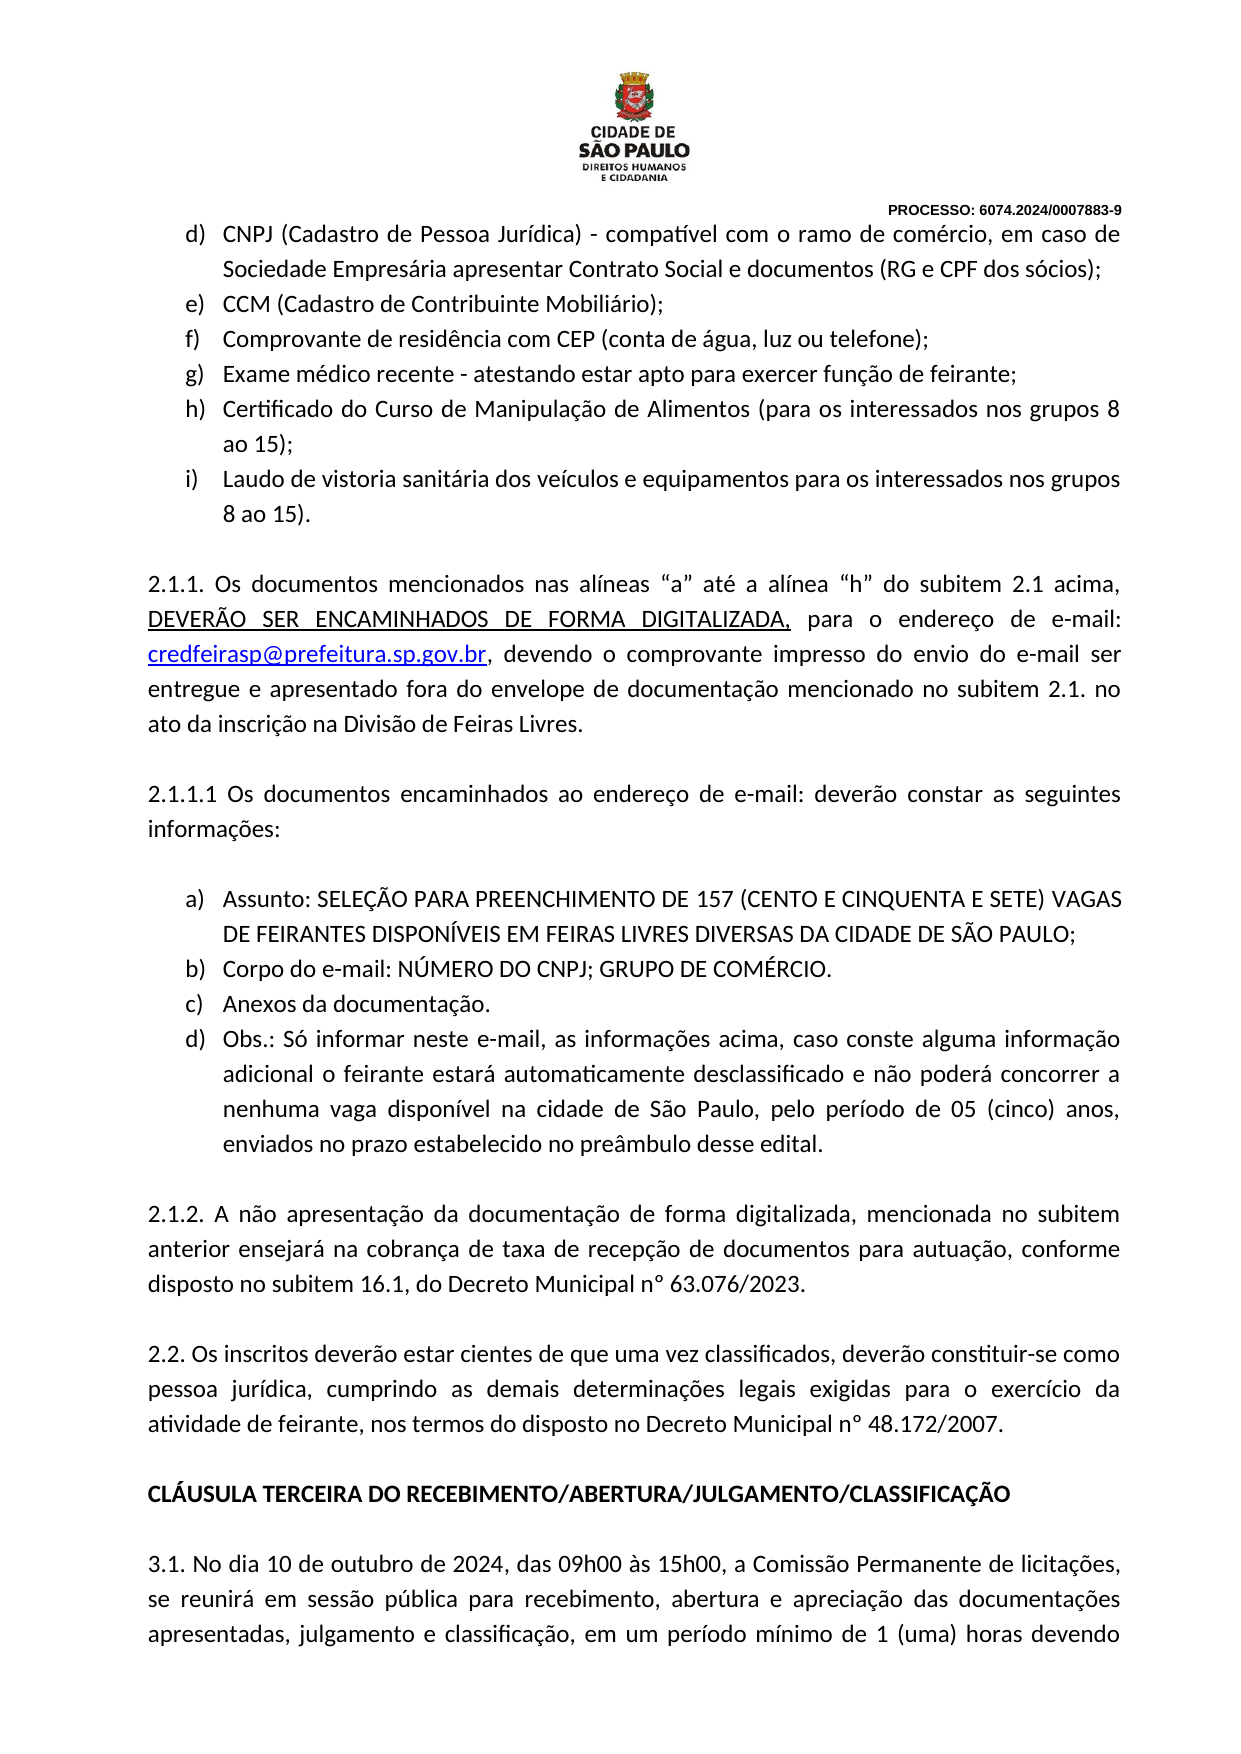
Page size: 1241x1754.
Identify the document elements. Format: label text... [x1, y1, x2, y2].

picture [566, 59, 704, 202]
list Anexos da documentação. [185, 988, 1122, 1018]
text 2.1.2. A não apresentação da documentação de forma digitalizada, mencionada no subitem anterior ensejará na cobrança de taxa de recepção de documentos para autuação, conforme disposto no subitem 16.1, do Decreto Municipal nº 63.076/2023. [148, 1198, 1122, 1298]
list CCM (Cadastro de Contribuinte Mobiliário); [185, 288, 1122, 318]
list Exame médico recente - atestando estar apto para exercer função de feirante; [185, 358, 1122, 388]
list Comprovante de residência com CEP (conta de água, luz ou telefone); [185, 323, 1122, 353]
list Laudo de vistoria sanitária dos veículos e equipamentos para os interessados nos grupos 8 ao 15). [185, 463, 1122, 528]
text 2.1.1. Os documentos mencionados nas alíneas “a” até a alínea “h” do subitem 2.1 acima, DEVERÃO SER ENCAMINHADOS DE FORMA DIGITALIZADA, para o endereço de e-mail: credfeirasp@prefeitura.sp.gov.br, devendo o comprovante impresso do envio do e-mail ser entregue e apresentado fora do envelope de documentação mencionado no subitem 2.1. no ato da inscrição na Divisão de Feiras Livres. [148, 568, 1122, 738]
list Corpo do e-mail: NÚMERO DO CNPJ; GRUPO DE COMÉRCIO. [185, 953, 1122, 983]
text 2.2. Os inscritos deverão estar cientes de que uma vez classificados, deverão constituir-se como pessoa jurídica, cumprindo as demais determinações legais exigidas para o exercício da atividade de feirante, nos termos do disposto no Decreto Municipal nº 48.172/2007. [148, 1338, 1122, 1438]
list Obs.: Só informar neste e-mail, as informações acima, caso conste alguma informação adicional o feirante estará automaticamente desclassificado e não poderá concorrer a nenhuma vaga disponível na cidade de São Paulo, pelo período de 05 (cinco) anos, enviados no prazo estabelecido no preâmbulo desse edital. [185, 1023, 1122, 1158]
list Certificado do Curso de Manipulação de Alimentos (para os interessados nos grupos 8 ao 15); [185, 393, 1122, 458]
list CNPJ (Cadastro de Pessoa Jurídica) - compatível com o ramo de comércio, em caso de Sociedade Empresária apresentar Contrato Social e documentos (RG e CPF dos sócios); [185, 218, 1122, 283]
text CLÁUSULA TERCEIRA DO RECEBIMENTO/ABERTURA/JULGAMENTO/CLASSIFICAÇÃO [148, 1478, 1122, 1508]
list Assunto: SELEÇÃO PARA PREENCHIMENTO DE 157 (CENTO E CINQUENTA E SETE) VAGAS DE FEIRANTES DISPONÍVEIS EM FEIRAS LIVRES DIVERSAS DA CIDADE DE SÃO PAULO; [185, 883, 1122, 948]
text 2.1.1.1 Os documentos encaminhados ao endereço de e-mail: deverão constar as seguintes informações: [148, 778, 1122, 843]
